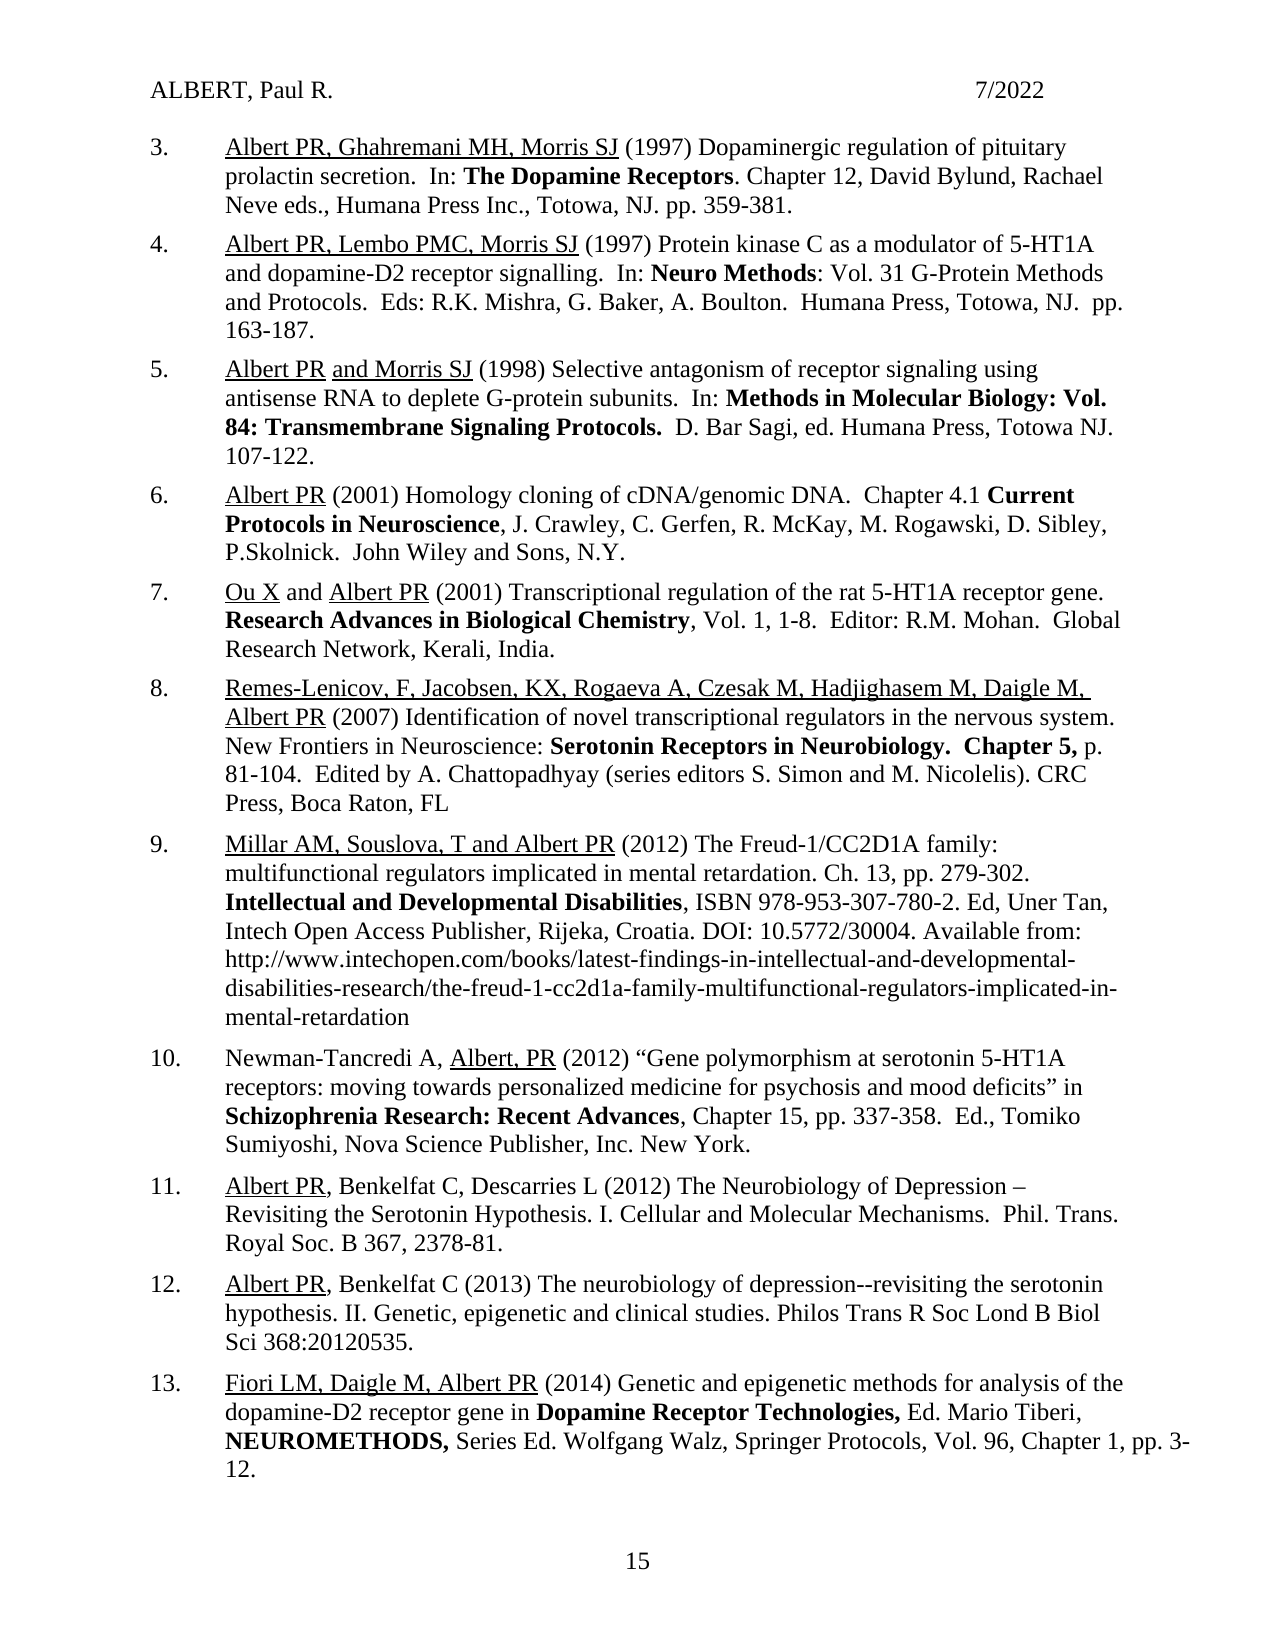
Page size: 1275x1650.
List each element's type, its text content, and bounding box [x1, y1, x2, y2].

list Albert PR, Benkelfat C, Descarries L (2012) The Neurobiology of Depression – Revisiting the Serotonin Hypothesis. I. Cellular and Molecular Mechanisms. Phil. Trans. Royal Soc. B 367, 2378-81. [150, 1171, 1125, 1257]
list Newman-Tancredi A, Albert, PR (2012) “Gene polymorphism at serotonin 5-HT1A receptors: moving towards personalized medicine for psychosis and mood deficits” in Schizophrenia Research: Recent Advances, Chapter 15, pp. 337-358. Ed., Tomiko Sumiyoshi, Nova Science Publisher, Inc. New York. [150, 1043, 1125, 1158]
list Albert PR and Morris SJ (1998) Selective antagonism of receptor signaling using antisense RNA to deplete G-protein subunits. In: Methods in Molecular Biology: Vol. 84: Transmembrane Signaling Protocols. D. Bar Sagi, ed. Humana Press, Totowa NJ. 107-122. [150, 354, 1125, 469]
list Albert PR, Lembo PMC, Morris SJ (1997) Protein kinase C as a modulator of 5-HT1A and dopamine-D2 receptor signalling. In: Neuro Methods: Vol. 31 G-Protein Methods and Protocols. Eds: R.K. Mishra, G. Baker, A. Boulton. Humana Press, Totowa, NJ. pp. 163-187. [150, 229, 1125, 344]
list Ou X and Albert PR (2001) Transcriptional regulation of the rat 5-HT1A receptor gene. Research Advances in Biological Chemistry, Vol. 1, 1-8. Editor: R.M. Mohan. Global Research Network, Kerali, India. [150, 577, 1125, 663]
list Millar AM, Souslova, T and Albert PR (2012) The Freud-1/CC2D1A family: multifunctional regulators implicated in mental retardation. Ch. 13, pp. 279-302. Intellectual and Developmental Disabilities, ISBN 978-953-307-780-2. Ed, Uner Tan, Intech Open Access Publisher, Rijeka, Croatia. DOI: 10.5772/30004. Available from: http://www.intechopen.com/books/latest-findings-in-intellectual-and-developmental-disabilities-research/the-freud-1-cc2d1a-family-multifunctional-regulators-implicated-in-mental-retardation [150, 829, 1125, 1031]
list Albert PR, Benkelfat C (2013) The neurobiology of depression--revisiting the serotonin hypothesis. II. Genetic, epigenetic and clinical studies. Philos Trans R Soc Lond B Biol Sci 368:20120535. [150, 1269, 1125, 1356]
list Albert PR (2001) Homology cloning of cDNA/genomic DNA. Chapter 4.1 Current Protocols in Neuroscience, J. Crawley, C. Gerfen, R. McKay, M. Rogawski, D. Sibley, P.Skolnick. John Wiley and Sons, N.Y. [150, 480, 1125, 566]
list Fiori LM, Daigle M, Albert PR (2014) Genetic and epigenetic methods for analysis of the dopamine-D2 receptor gene in Dopamine Receptor Technologies, Ed. Mario Tiberi, NEUROMETHODS, Series Ed. Wolfgang Walz, Springer Protocols, Vol. 96, Chapter 1, pp. 3-12. [150, 1368, 1200, 1483]
list Remes-Lenicov, F, Jacobsen, KX, Rogaeva A, Czesak M, Hadjighasem M, Daigle M, Albert PR (2007) Identification of novel transcriptional regulators in the nervous system. New Frontiers in Neuroscience: Serotonin Receptors in Neurobiology. Chapter 5, p. 81-104. Edited by A. Chattopadhyay (series editors S. Simon and M. Nicolelis). CRC Press, Boca Raton, FL [150, 673, 1125, 817]
list Albert PR, Ghahremani MH, Morris SJ (1997) Dopaminergic regulation of pituitary prolactin secretion. In: The Dopamine Receptors. Chapter 12, David Bylund, Rachael Neve eds., Humana Press Inc., Totowa, NJ. pp. 359-381. [150, 132, 1125, 219]
